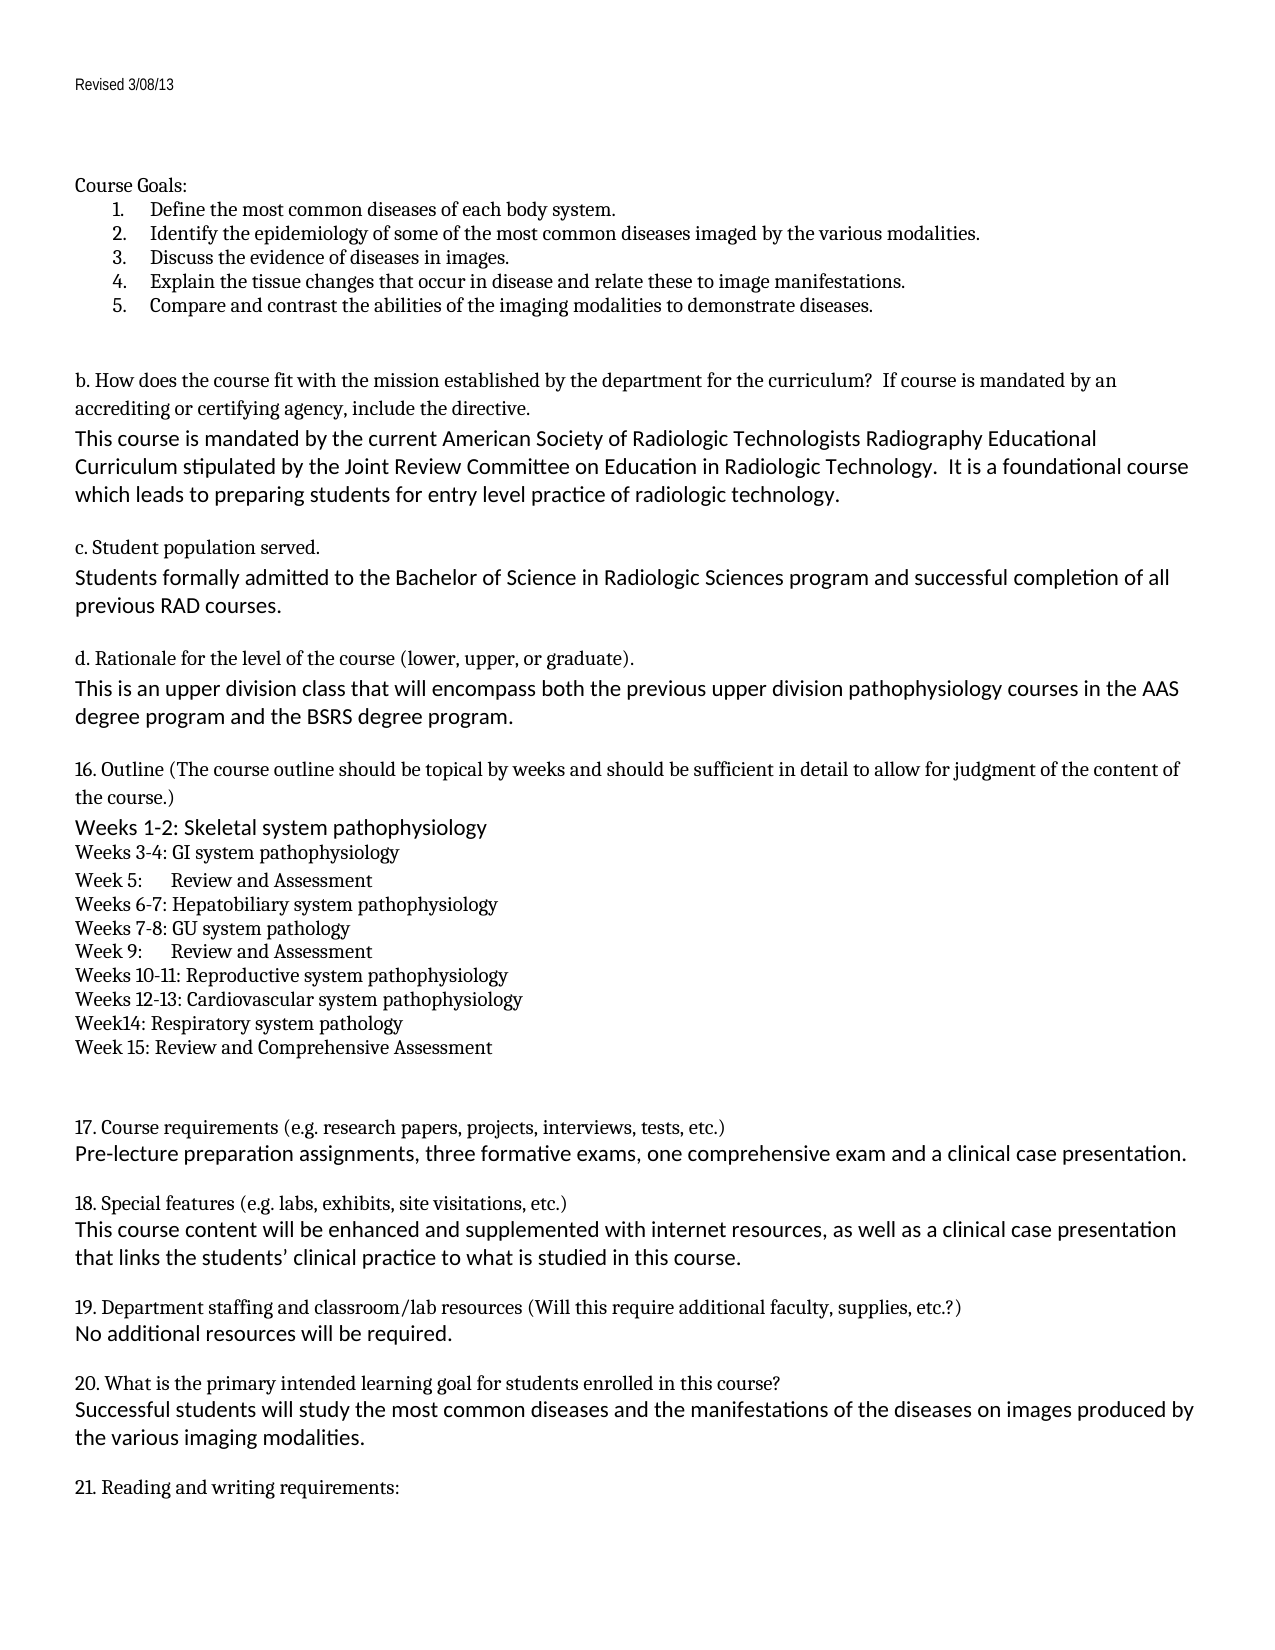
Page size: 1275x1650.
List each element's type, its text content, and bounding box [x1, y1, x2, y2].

text 20. What is the primary intended learning goal for students enrolled in this course? [75, 1371, 1200, 1395]
text 17. Course requirements (e.g. research papers, projects, interviews, tests, etc.) [75, 1116, 1200, 1139]
text 16. Outline (The course outline should be topical by weeks and should be sufficient in detail to allow for judgment of the content of the course.) [75, 758, 1200, 809]
text 19. Department staffing and classroom/lab resources (Will this require additional faculty, supplies, etc.?) [75, 1295, 1200, 1319]
text 21. Reading and writing requirements: [75, 1475, 1200, 1499]
text d. Rationale for the level of the course (lower, upper, or graduate). [75, 647, 1200, 671]
text b. How does the course fit with the mission established by the department for the curriculum? If course is mandated by an accrediting or certifying agency, include the directive. [75, 369, 1200, 421]
text 18. Special features (e.g. labs, exhibits, site visitations, etc.) [75, 1191, 1200, 1215]
text c. Student population served. [75, 536, 1200, 560]
